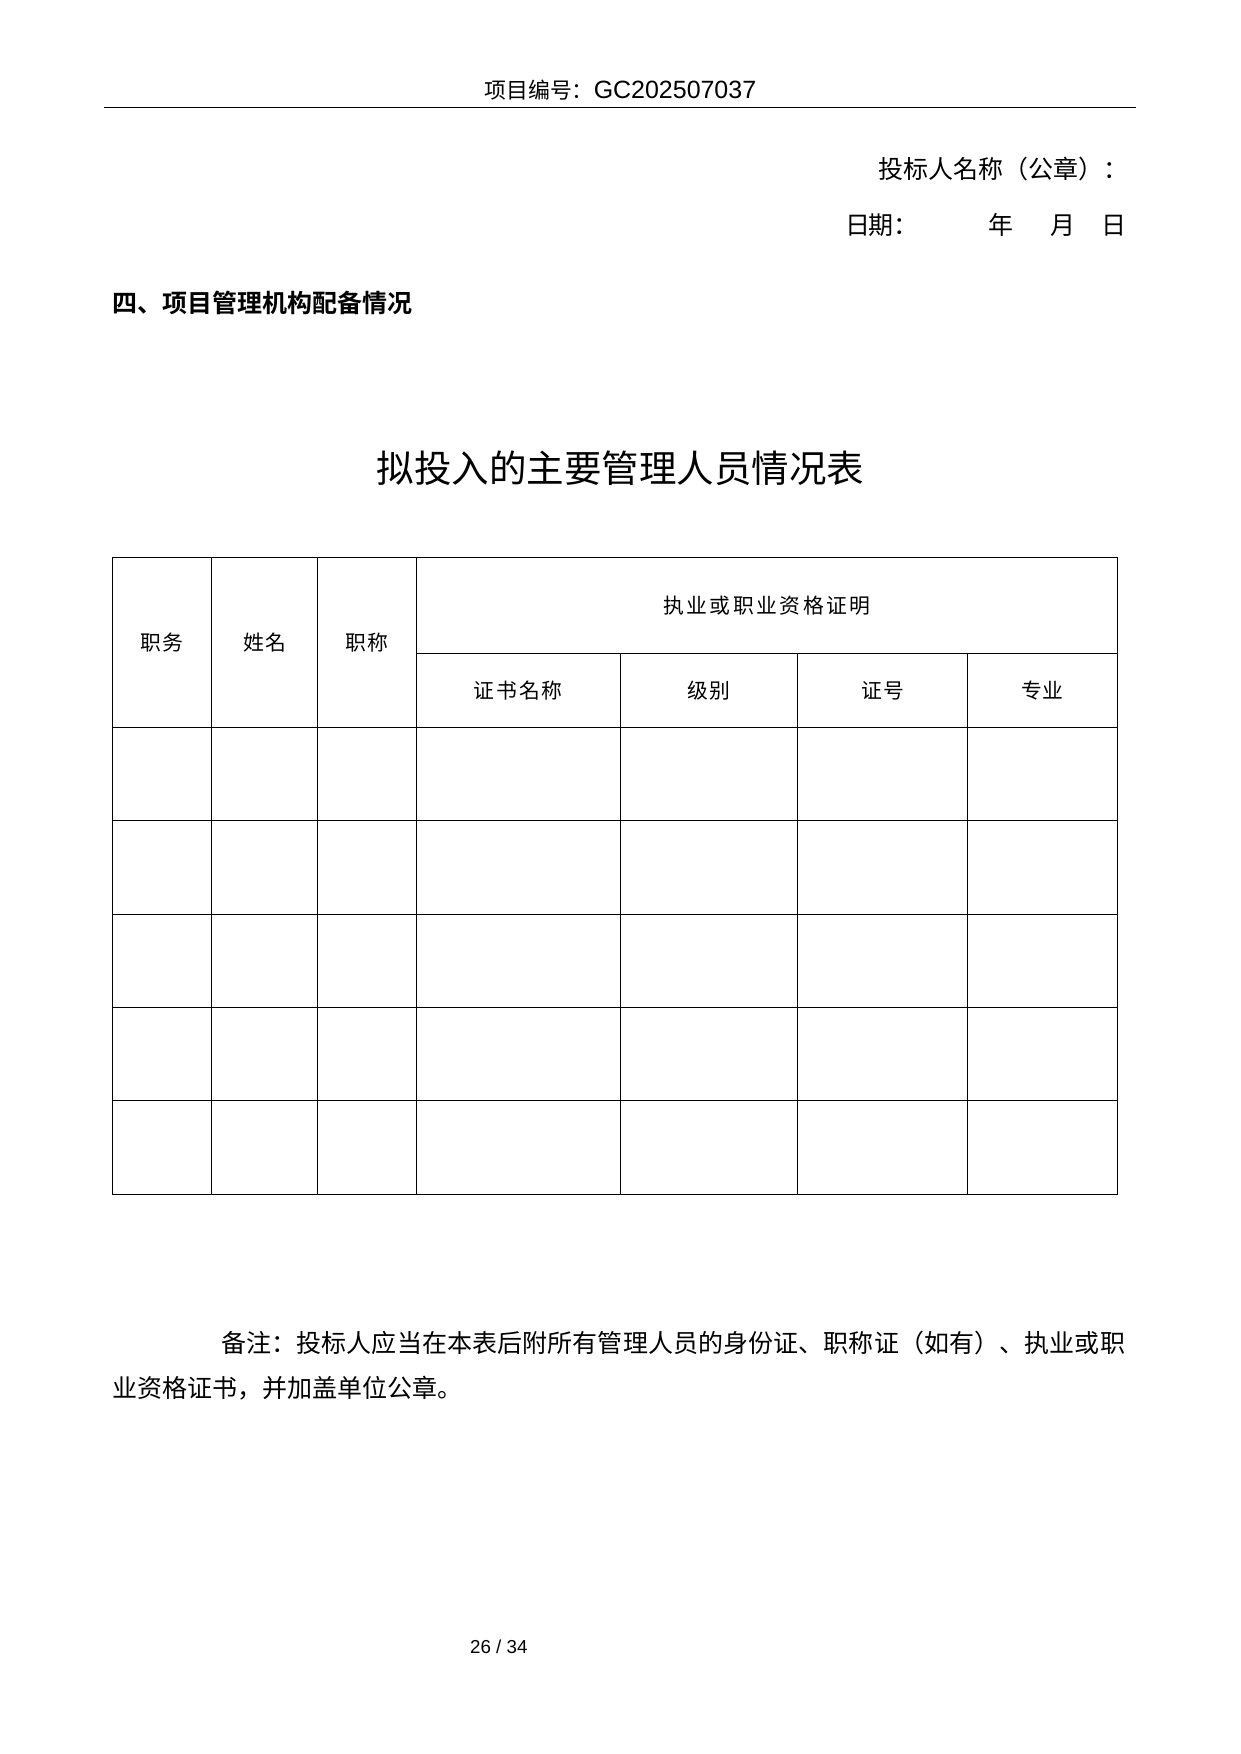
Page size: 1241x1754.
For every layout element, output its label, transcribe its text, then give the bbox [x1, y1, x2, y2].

table_cell [798, 1008, 967, 1100]
table_cell [621, 1101, 797, 1194]
table_cell [212, 821, 317, 913]
table_cell [212, 728, 317, 820]
table_cell [798, 1101, 967, 1194]
text 备注：投标人应当在本表后附所有管理人员的身份证、职称证（如有）、执业或职业资格证书，并加盖单位公章。 [112, 1323, 1128, 1405]
text 日期： 年 月 日 [112, 206, 1128, 242]
table_cell [113, 821, 211, 913]
table_cell [212, 1008, 317, 1100]
table_cell [212, 1101, 317, 1194]
table_cell [318, 915, 416, 1007]
table_cell [621, 915, 797, 1007]
table_cell [968, 1008, 1117, 1100]
table_cell [798, 728, 967, 820]
table_cell [621, 1008, 797, 1100]
table_cell [798, 821, 967, 913]
table_cell [318, 1008, 416, 1100]
title 拟投入的主要管理人员情况表 [112, 438, 1128, 493]
table_cell [968, 728, 1117, 820]
table_cell [113, 728, 211, 820]
table_header 职务 [113, 558, 211, 727]
table_cell [621, 728, 797, 820]
table_cell [417, 821, 620, 913]
table_cell [798, 915, 967, 1007]
list 项目管理机构配备情况 [112, 271, 1128, 323]
table_cell [417, 728, 620, 820]
table_cell [417, 915, 620, 1007]
text 投标人名称（公章）： [112, 150, 1128, 186]
table_cell 级别 [621, 654, 797, 727]
table_cell [318, 821, 416, 913]
table_cell [318, 728, 416, 820]
table_cell [417, 1008, 620, 1100]
table_cell 专业 [968, 654, 1117, 727]
table_cell [113, 915, 211, 1007]
table_cell [417, 1101, 620, 1194]
table_cell 证号 [798, 654, 967, 727]
table_cell [968, 821, 1117, 913]
table_cell [113, 1101, 211, 1194]
table_header 职称 [318, 558, 416, 727]
table_cell [621, 821, 797, 913]
table_cell 证书名称 [417, 654, 620, 727]
table_cell [212, 915, 317, 1007]
table_header 姓名 [212, 558, 317, 727]
table_header 执业或职业资格证明 [417, 558, 1117, 653]
table_cell [113, 1008, 211, 1100]
table_cell [318, 1101, 416, 1194]
table_cell [968, 1101, 1117, 1194]
table_cell [968, 915, 1117, 1007]
